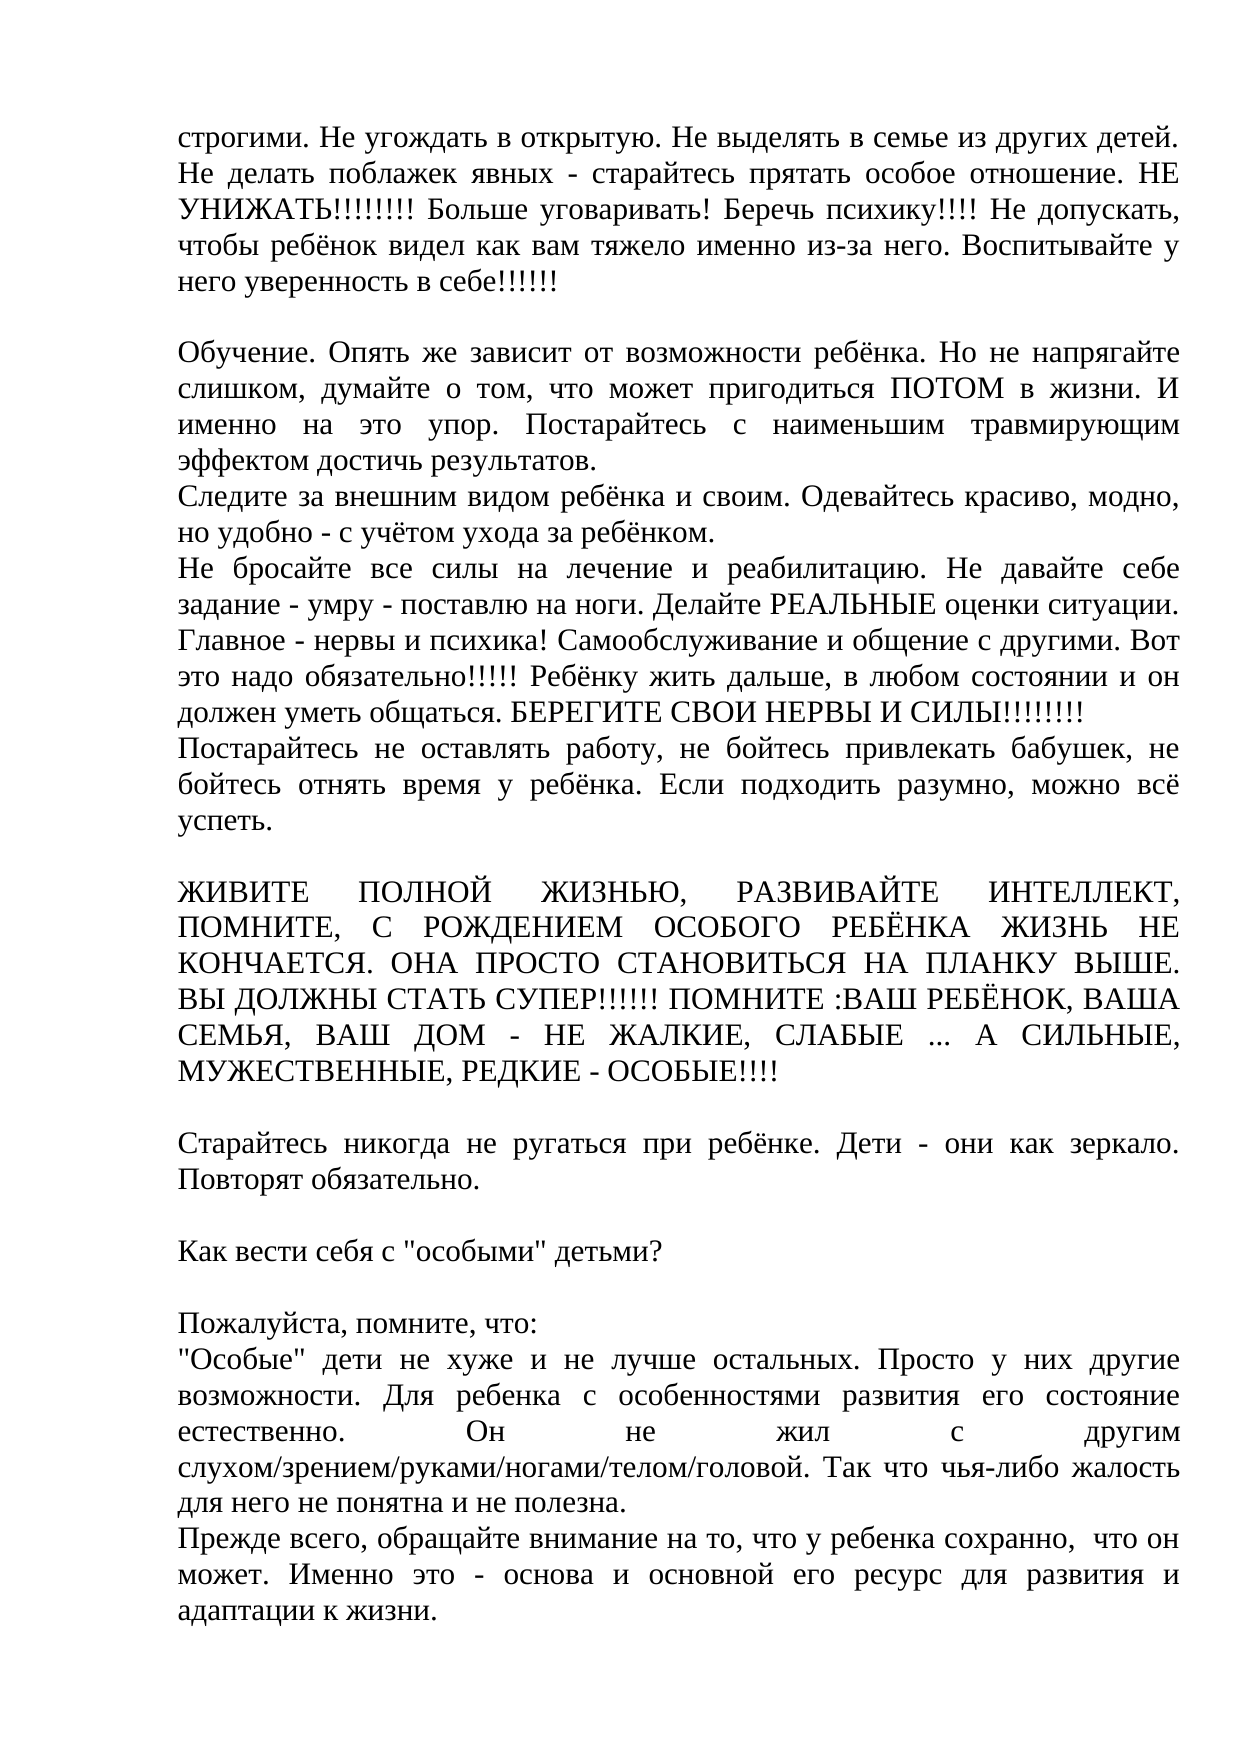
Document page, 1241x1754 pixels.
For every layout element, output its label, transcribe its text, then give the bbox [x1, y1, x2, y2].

text Старайтесь никогда не ругаться при ребёнке. Дети - они как зеркало. Повторят обязательно. [177, 1124, 1181, 1196]
text Следите за внешним видом ребёнка и своим. Одевайтесь красиво, модно, но удобно - с учётом ухода за ребёнком. [177, 477, 1181, 549]
text Не бросайте все силы на лечение и реабилитацию. Не давайте себе задание - умру - поставлю на ноги. Делайте РЕАЛЬНЫЕ оценки ситуации. Главное - нервы и психика! Самообслуживание и общение с другими. Вот это надо обязательно!!!!! Ребёнку жить дальше, в любом состоянии и он должен уметь общаться. БЕРЕГИТЕ СВОИ НЕРВЫ И СИЛЫ!!!!!!!! [177, 549, 1181, 729]
text Как вести себя с "особыми" детьми? [177, 1232, 1181, 1268]
text ЖИВИТЕ ПОЛНОЙ ЖИЗНЬЮ, РАЗВИВАЙТЕ ИНТЕЛЛЕКТ, ПОМНИТЕ, С РОЖДЕНИЕМ ОСОБОГО РЕБЁНКА ЖИЗНЬ НЕ КОНЧАЕТСЯ. ОНА ПРОСТО СТАНОВИТЬСЯ НА ПЛАНКУ ВЫШЕ. ВЫ ДОЛЖНЫ СТАТЬ СУПЕР!!!!!! ПОМНИТЕ :ВАШ РЕБЁНОК, ВАША СЕМЬЯ, ВАШ ДОМ - НЕ ЖАЛКИЕ, СЛАБЫЕ ... А СИЛЬНЫЕ, МУЖЕСТВЕННЫЕ, РЕДКИЕ - ОСОБЫЕ!!!! [177, 873, 1181, 1088]
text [177, 118, 1181, 298]
text "Особые" дети не хуже и не лучше остальных. Просто у них другие возможности. Для ребенка с особенностями развития его состояние естественно. Он не жил с другим слухом/зрением/руками/ногами/телом/головой. Так что чья-либо жалость для него не понятна и не полезна. [177, 1340, 1181, 1520]
text Постарайтесь не оставлять работу, не бойтесь привлекать бабушек, не бойтесь отнять время у ребёнка. Если подходить разумно, можно всё успеть. [177, 729, 1181, 837]
text Прежде всего, обращайте внимание на то, что у ребенка сохранно, что он может. Именно это - основа и основной его ресурс для развития и адаптации к жизни. [177, 1520, 1181, 1627]
text Обучение. Опять же зависит от возможности ребёнка. Но не напрягайте слишком, думайте о том, что может пригодиться ПОТОМ в жизни. И именно на это упор. Постарайтесь с наименьшим травмирующим эффектом достичь результатов. [177, 334, 1181, 477]
text Пожалуйста, помните, что: [177, 1304, 1181, 1340]
